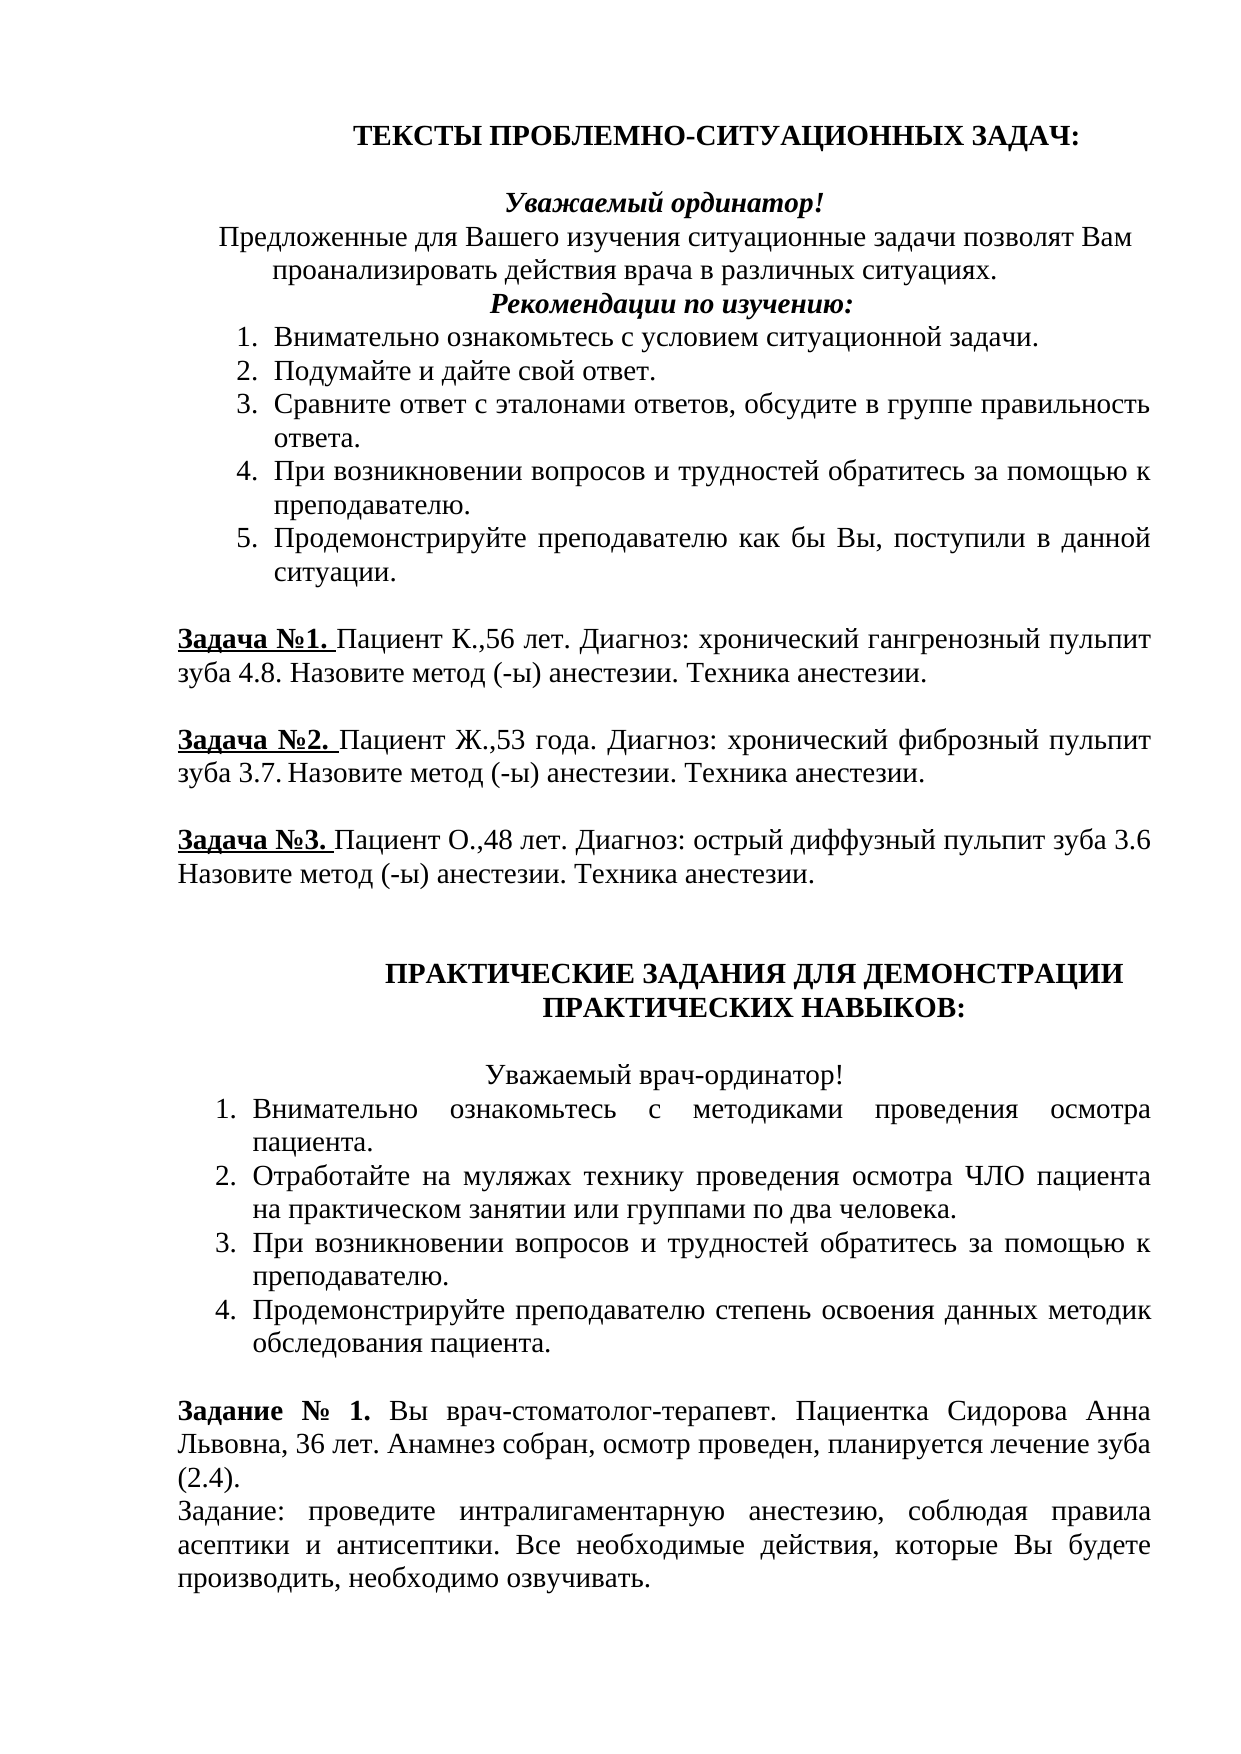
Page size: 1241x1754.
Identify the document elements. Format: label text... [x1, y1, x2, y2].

list Сравните ответ с эталонами ответов, обсудите в группе правильность ответа. [236, 386, 1152, 453]
list Внимательно ознакомьтесь с условием ситуационной задачи. [236, 319, 1152, 353]
text Практические ЗАДАНИЯ ДЛЯ Демонстрации ПРАКТИЧЕСКИХ НАВЫКОВ: [327, 957, 1181, 1024]
text Задание № 1. Вы врач-стоматолог-терапевт. Пациентка Сидорова Анна Львовна, 36 лет. Анамнез собран, осмотр проведен, планируется лечение зуба (2.4). [177, 1393, 1152, 1493]
text Предложенные для Вашего изучения ситуационные задачи позволят Вам проанализировать действия врача в различных ситуациях. [118, 219, 1152, 286]
list Продемонстрируйте преподавателю как бы Вы, поступили в данной ситуации. [236, 521, 1152, 588]
text Задача №1. Пациент К.,56 лет. Диагноз: хронический гангренозный пульпит зуба 4.8. Назовите метод (-ы) анестезии. Техника анестезии. [177, 621, 1152, 688]
text Рекомендации по изучению: [118, 286, 1152, 319]
text ТЕКСТЫ ПРОБЛЕМНО-СИТУАЦИОННЫХ ЗАДАЧ: [252, 118, 1181, 152]
list Подумайте и дайте свой ответ. [236, 353, 1152, 386]
list При возникновении вопросов и трудностей обратитесь за помощью к преподавателю. [236, 453, 1152, 521]
list Отработайте на муляжах технику проведения осмотра ЧЛО пациента на практическом занятии или группами по два человека. [215, 1158, 1152, 1225]
text Задача №3. Пациент О.,48 лет. Диагноз: острый диффузный пульпит зуба 3.6 Назовите метод (-ы) анестезии. Техника анестезии. [177, 822, 1152, 889]
text Задача №2. Пациент Ж.,53 года. Диагноз: хронический фиброзный пульпит зуба 3.7. Назовите метод (-ы) анестезии. Техника анестезии. [177, 722, 1152, 789]
text Уважаемый врач-ординатор! [177, 1057, 1152, 1091]
text Задание: проведите интралигаментарную анестезию, соблюдая правила асептики и антисептики. Все необходимые действия, которые Вы будете производить, необходимо озвучивать. [177, 1493, 1152, 1594]
text Уважаемый ординатор! [177, 185, 1152, 219]
list Внимательно ознакомьтесь с методиками проведения осмотра пациента. [215, 1091, 1152, 1158]
list Продемонстрируйте преподавателю степень освоения данных методик обследования пациента. [215, 1292, 1152, 1359]
list При возникновении вопросов и трудностей обратитесь за помощью к преподавателю. [215, 1225, 1152, 1292]
